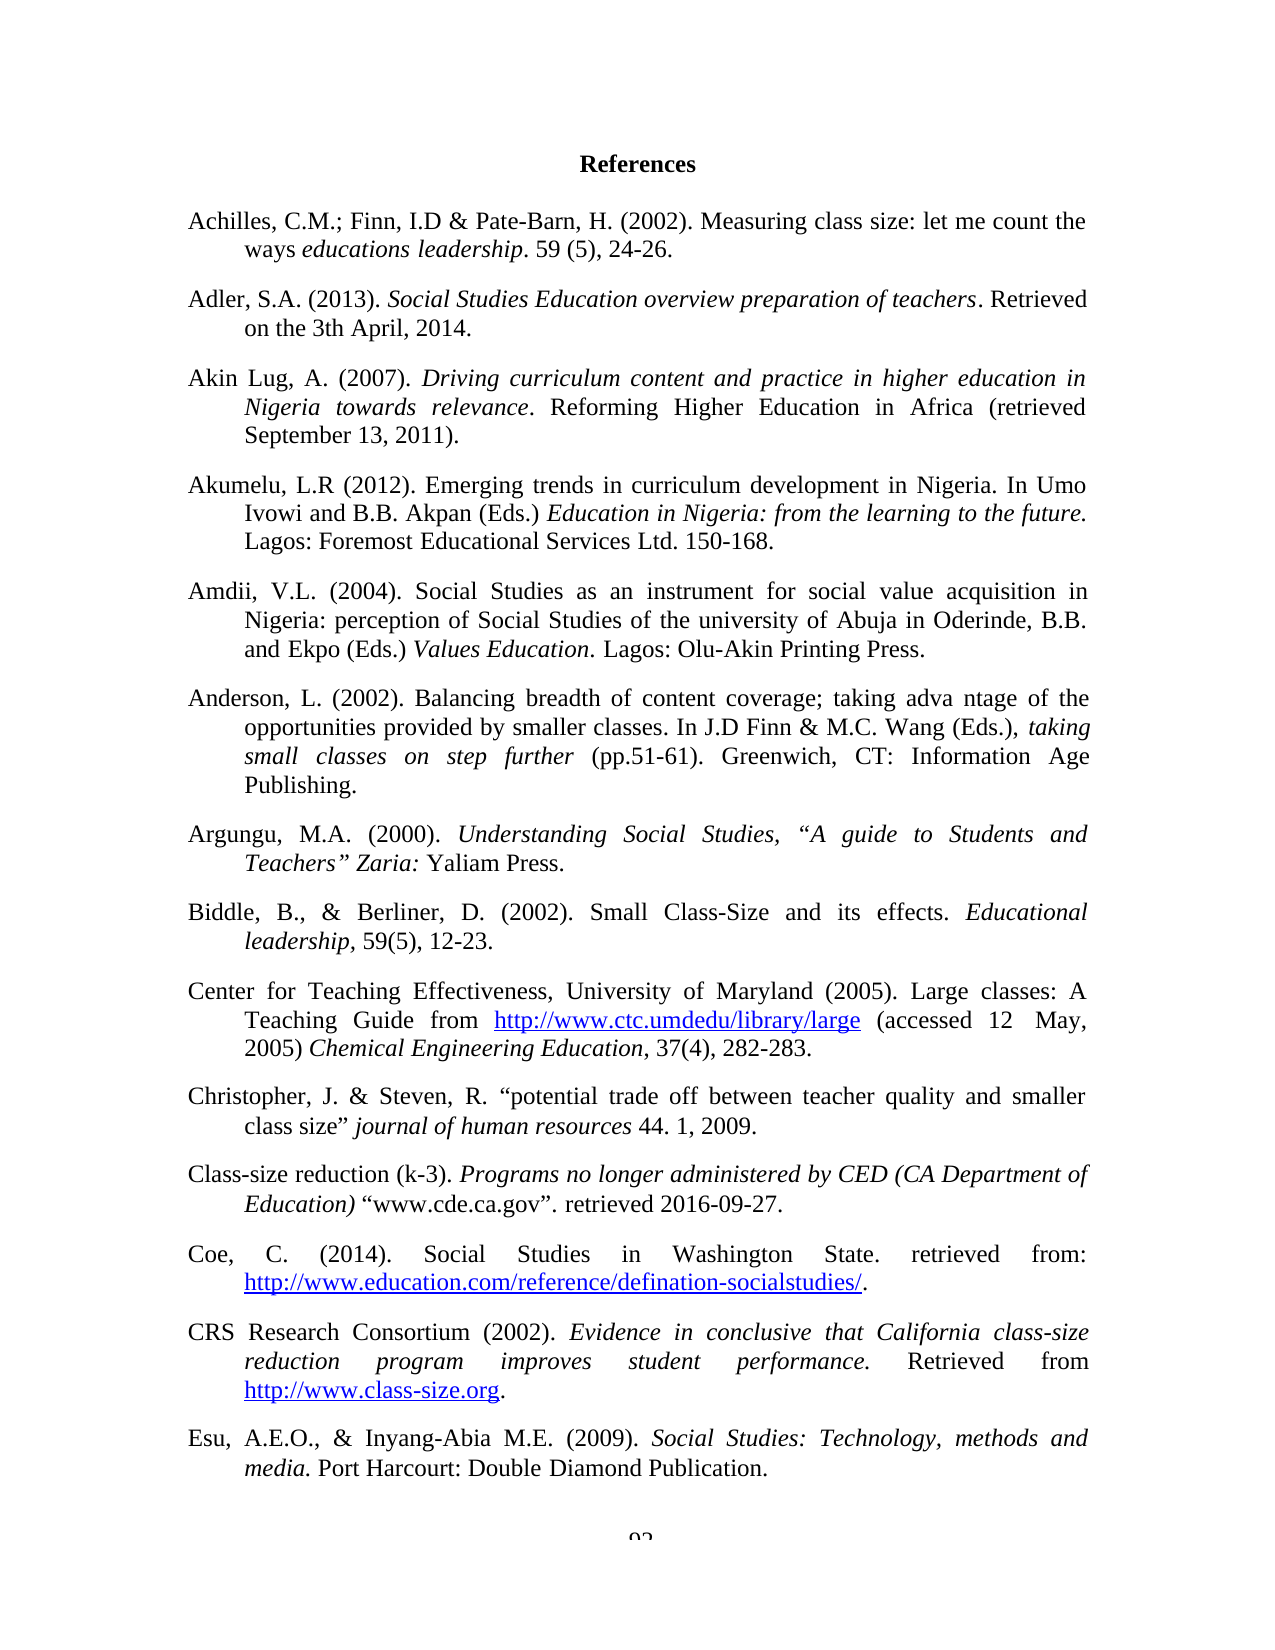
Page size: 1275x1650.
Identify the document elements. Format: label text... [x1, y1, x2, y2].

text Akumelu, L.R (2012). Emerging trends in curriculum development in Nigeria. In Umo Ivowi and B.B. Akpan (Eds.) Education in Nigeria: from the learning to the future. Lagos: Foremost Educational Services Ltd. 150-168. [188, 471, 1088, 555]
text Achilles, C.M.; Finn, I.D & Pate-Barn, H. (2002). Measuring class size: let me count the ways educations leadership. 59 (5), 24-26. [188, 207, 1087, 263]
text Center for Teaching Effectiveness, University of Maryland (2005). Large classes: A Teaching Guide from http://www.ctc.umdedu/library/large (accessed 12 May, 2005) Chemical Engineering Education, 37(4), 282-283. [188, 976, 1087, 1062]
subtitle References [216, 149, 1059, 177]
text Coe, C. (2014). Social Studies in Washington State. retrieved from: http://www.education.com/reference/defination-socialstudies/. [188, 1240, 1087, 1296]
text Esu, A.E.O., & Inyang-Abia M.E. (2009). Social Studies: Technology, methods and media. Port Harcourt: Double Diamond Publication. [188, 1423, 1088, 1481]
text Argungu, M.A. (2000). Understanding Social Studies, “A guide to Students and Teachers” Zaria: Yaliam Press. [188, 820, 1088, 876]
text CRS Research Consortium (2002). Evidence in conclusive that California class-size reduction program improves student performance. Retrieved from http://www.class-size.org. [188, 1317, 1089, 1404]
text Anderson, L. (2002). Balancing breadth of content coverage; taking adva ntage of the opportunities provided by smaller classes. In J.D Finn & M.C. Wang (Eds.), taking small classes on step further (pp.51-61). Greenwich, CT: Information Age Publishing. [188, 683, 1091, 798]
text Biddle, B., & Berliner, D. (2002). Small Class-Size and its effects. Educational leadership, 59(5), 12-23. [188, 898, 1088, 954]
text Adler, S.A. (2013). Social Studies Education overview preparation of teachers. Retrieved on the 3th April, 2014. [188, 285, 1087, 342]
text Amdii, V.L. (2004). Social Studies as an instrument for social value acquisition in Nigeria: perception of Social Studies of the university of Abuja in Oderinde, B.B. and Ekpo (Eds.) Values Education. Lagos: Olu-Akin Printing Press. [188, 576, 1088, 663]
text Christopher, J. & Steven, R. “potential trade off between teacher quality and smaller class size” journal of human resources 44. 1, 2009. [188, 1081, 1086, 1140]
text Class-size reduction (k-3). Programs no longer administered by CED (CA Department of Education) “www.cde.ca.gov”. retrieved 2016-09-27. [188, 1159, 1089, 1218]
text Akin Lug, A. (2007). Driving curriculum content and practice in higher education in Nigeria towards relevance. Reforming Higher Education in Africa (retrieved September 13, 2011). [188, 363, 1086, 449]
